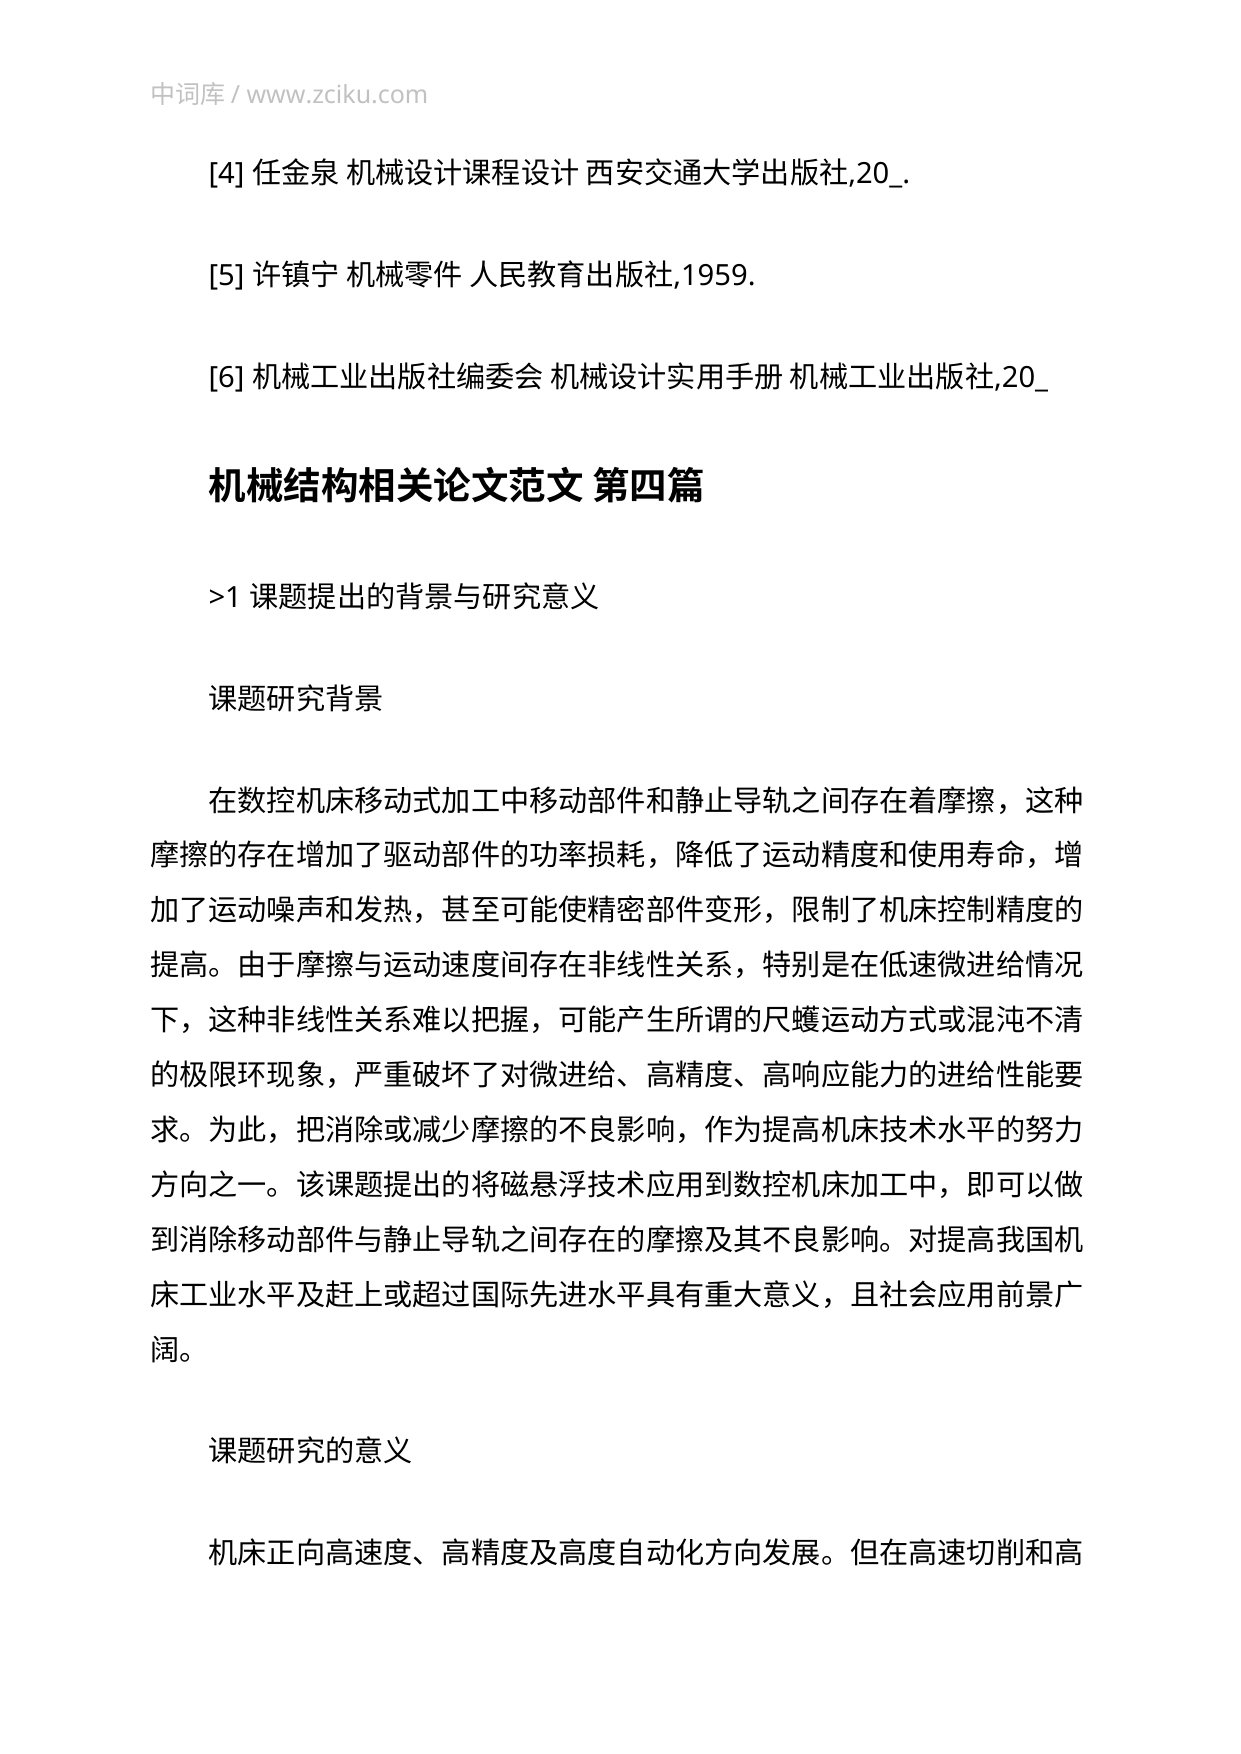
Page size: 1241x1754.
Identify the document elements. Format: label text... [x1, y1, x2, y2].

text 机械结构相关论文范文 第四篇 [150, 456, 1090, 510]
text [150, 1529, 1090, 1572]
text [4] 任金泉 机械设计课程设计 西安交通大学出版社,20_. [150, 150, 1090, 192]
text 课题研究的意义 [150, 1428, 1090, 1470]
text [6] 机械工业出版社编委会 机械设计实用手册 机械工业出版社,20_ [150, 354, 1090, 396]
text 课题研究背景 [150, 675, 1090, 718]
text >1 课题提出的背景与研究意义 [150, 573, 1090, 616]
text 在数控机床移动式加工中移动部件和静止导轨之间存在着摩擦，这种摩擦的存在增加了驱动部件的功率损耗，降低了运动精度和使用寿命，增加了运动噪声和发热，甚至可能使精密部件变形，限制了机床控制精度的提高。由于摩擦与运动速度间存在非线性关系，特别是在低速微进给情况下，这种非线性关系难以把握，可能产生所谓的尺蠖运动方式或混沌不清的极限环现象，严重破坏了对微进给、高精度、高响应能力的进给性能要求。为此，把消除或减少摩擦的不良影响，作为提高机床技术水平的努力方向之一。该课题提出的将磁悬浮技术应用到数控机床加工中，即可以做到消除移动部件与静止导轨之间存在的摩擦及其不良影响。对提高我国机床工业水平及赶上或超过国际先进水平具有重大意义，且社会应用前景广阔。 [150, 777, 1090, 1368]
text [5] 许镇宁 机械零件 人民教育出版社,1959. [150, 252, 1090, 294]
